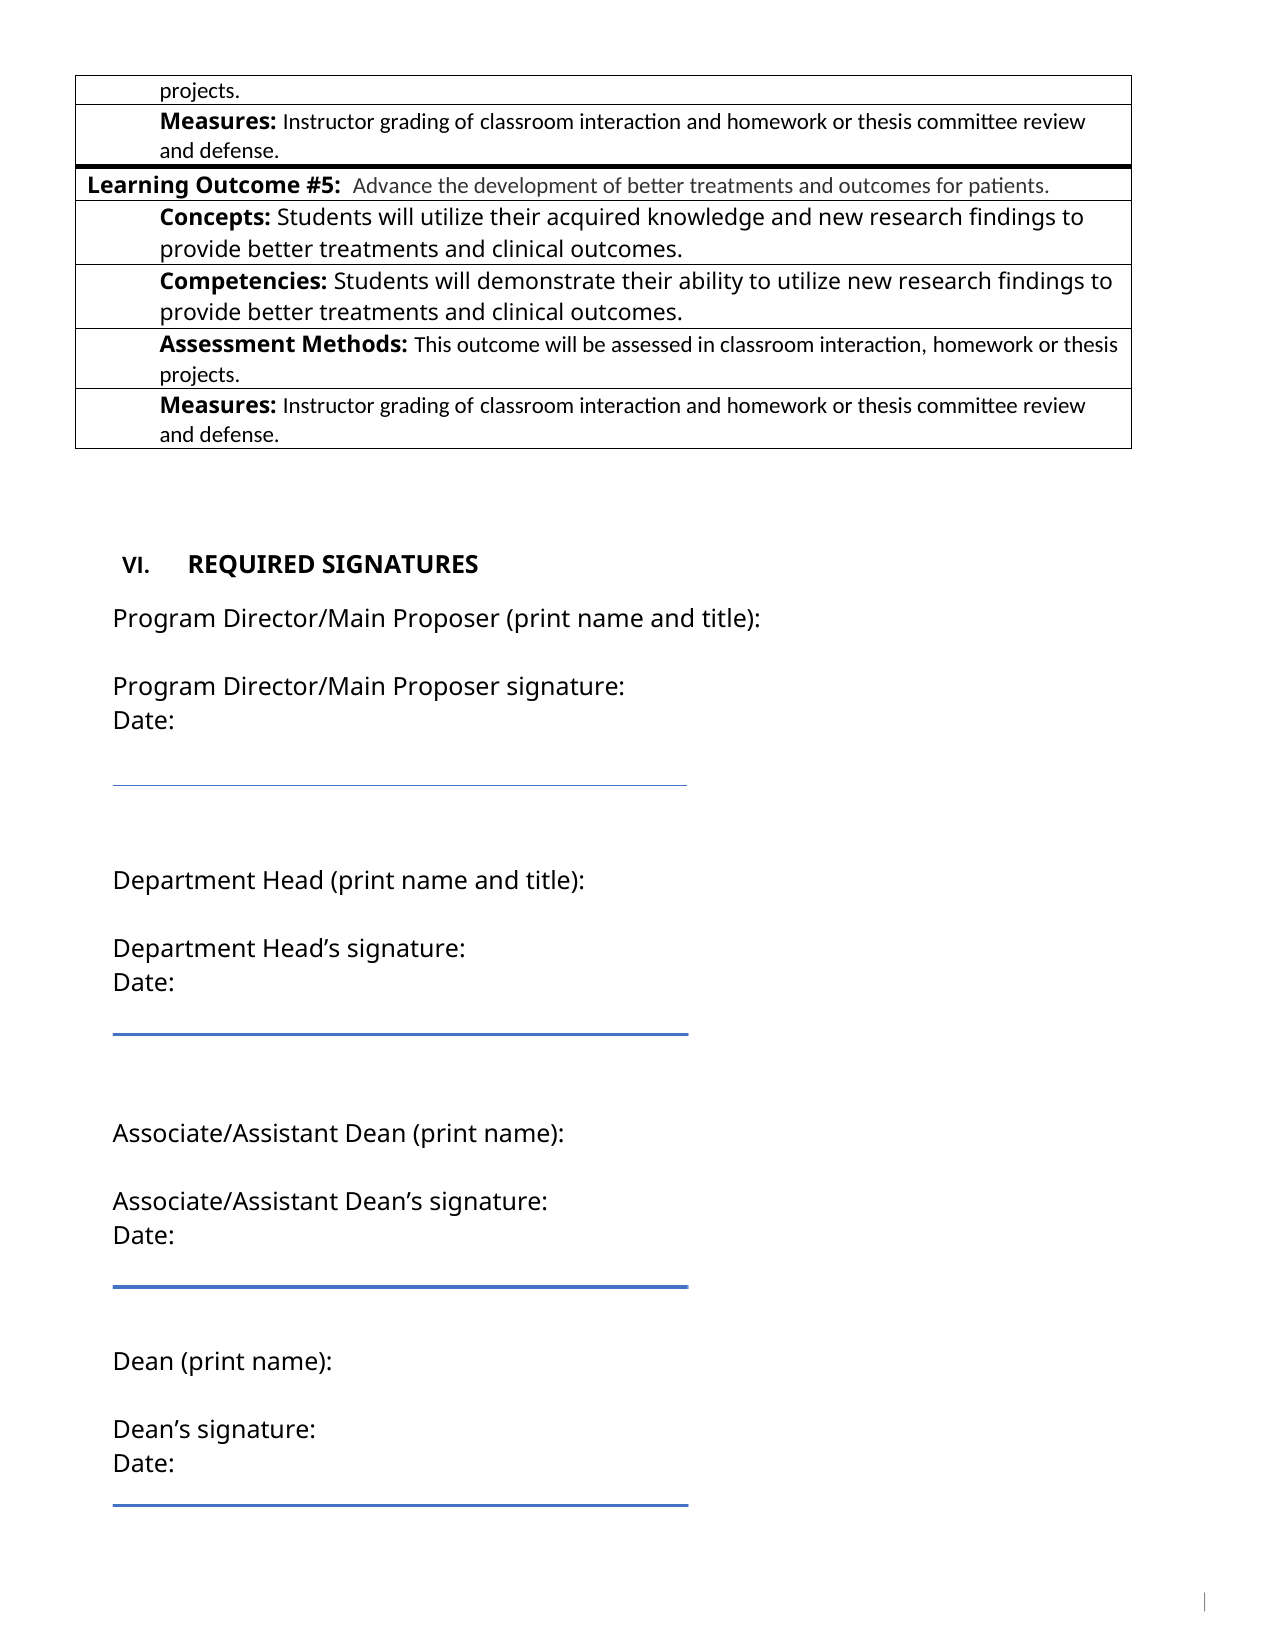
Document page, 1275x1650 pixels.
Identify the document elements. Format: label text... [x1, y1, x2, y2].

text Department Head (print name and title): Department Head’s signature: [112, 863, 1200, 965]
text Associate/Assistant Dean (print name): [112, 1081, 1200, 1149]
table_cell Competencies: Students will demonstrate their ability to utilize new research findings to provide better treatments and clinical outcomes. [76, 265, 1131, 327]
list REQUIRED SIGNATURES [150, 547, 1200, 581]
table_cell Learning Outcome #5: Advance the development of better treatments and outcomes for patients. [76, 169, 1131, 200]
picture [112, 1285, 689, 1289]
text Program Director/Main Proposer (print name and title): Program Director/Main Proposer signature: [112, 600, 1200, 703]
text Date: [112, 703, 1200, 737]
text Associate/Assistant Dean’s signature: [112, 1149, 1200, 1218]
text Dean (print name): [112, 1286, 1200, 1378]
text Date: [112, 1446, 1200, 1504]
table_cell Measures: Instructor grading of classroom interaction and homework or thesis committee review and defense. [76, 389, 1131, 448]
text Dean’s signature: [112, 1378, 1200, 1446]
table_cell Assessment Methods: This outcome will be assessed in classroom interaction, homework or thesis projects. [76, 329, 1131, 388]
table_cell Measures: Instructor grading of classroom interaction and homework or thesis committee review and defense. [76, 105, 1131, 164]
text Date: [112, 965, 1200, 999]
text Date: [112, 1218, 1200, 1252]
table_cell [76, 76, 1131, 104]
table_cell Concepts: Students will utilize their acquired knowledge and new research findings to provide better treatments and clinical outcomes. [76, 201, 1131, 264]
